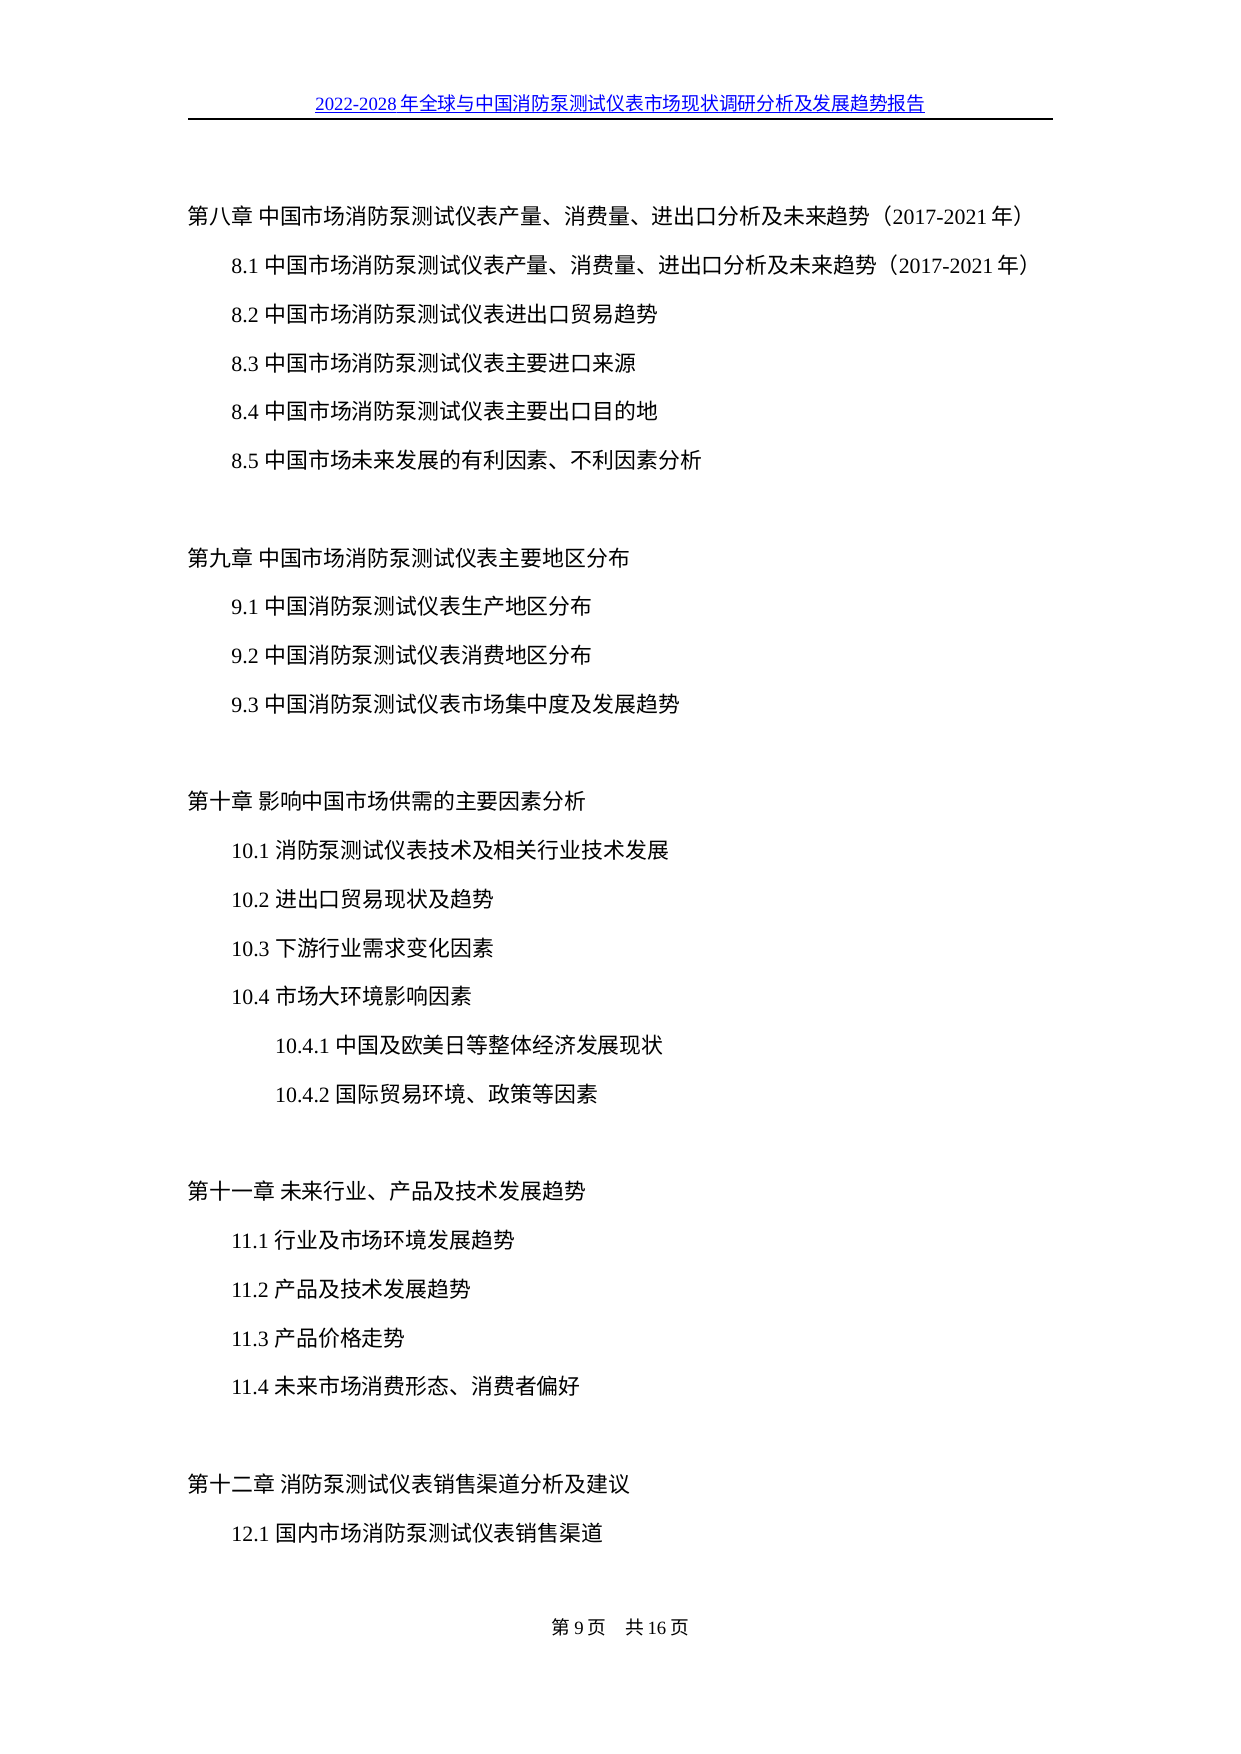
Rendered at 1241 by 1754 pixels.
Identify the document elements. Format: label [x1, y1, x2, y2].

text [187, 150, 1053, 1548]
